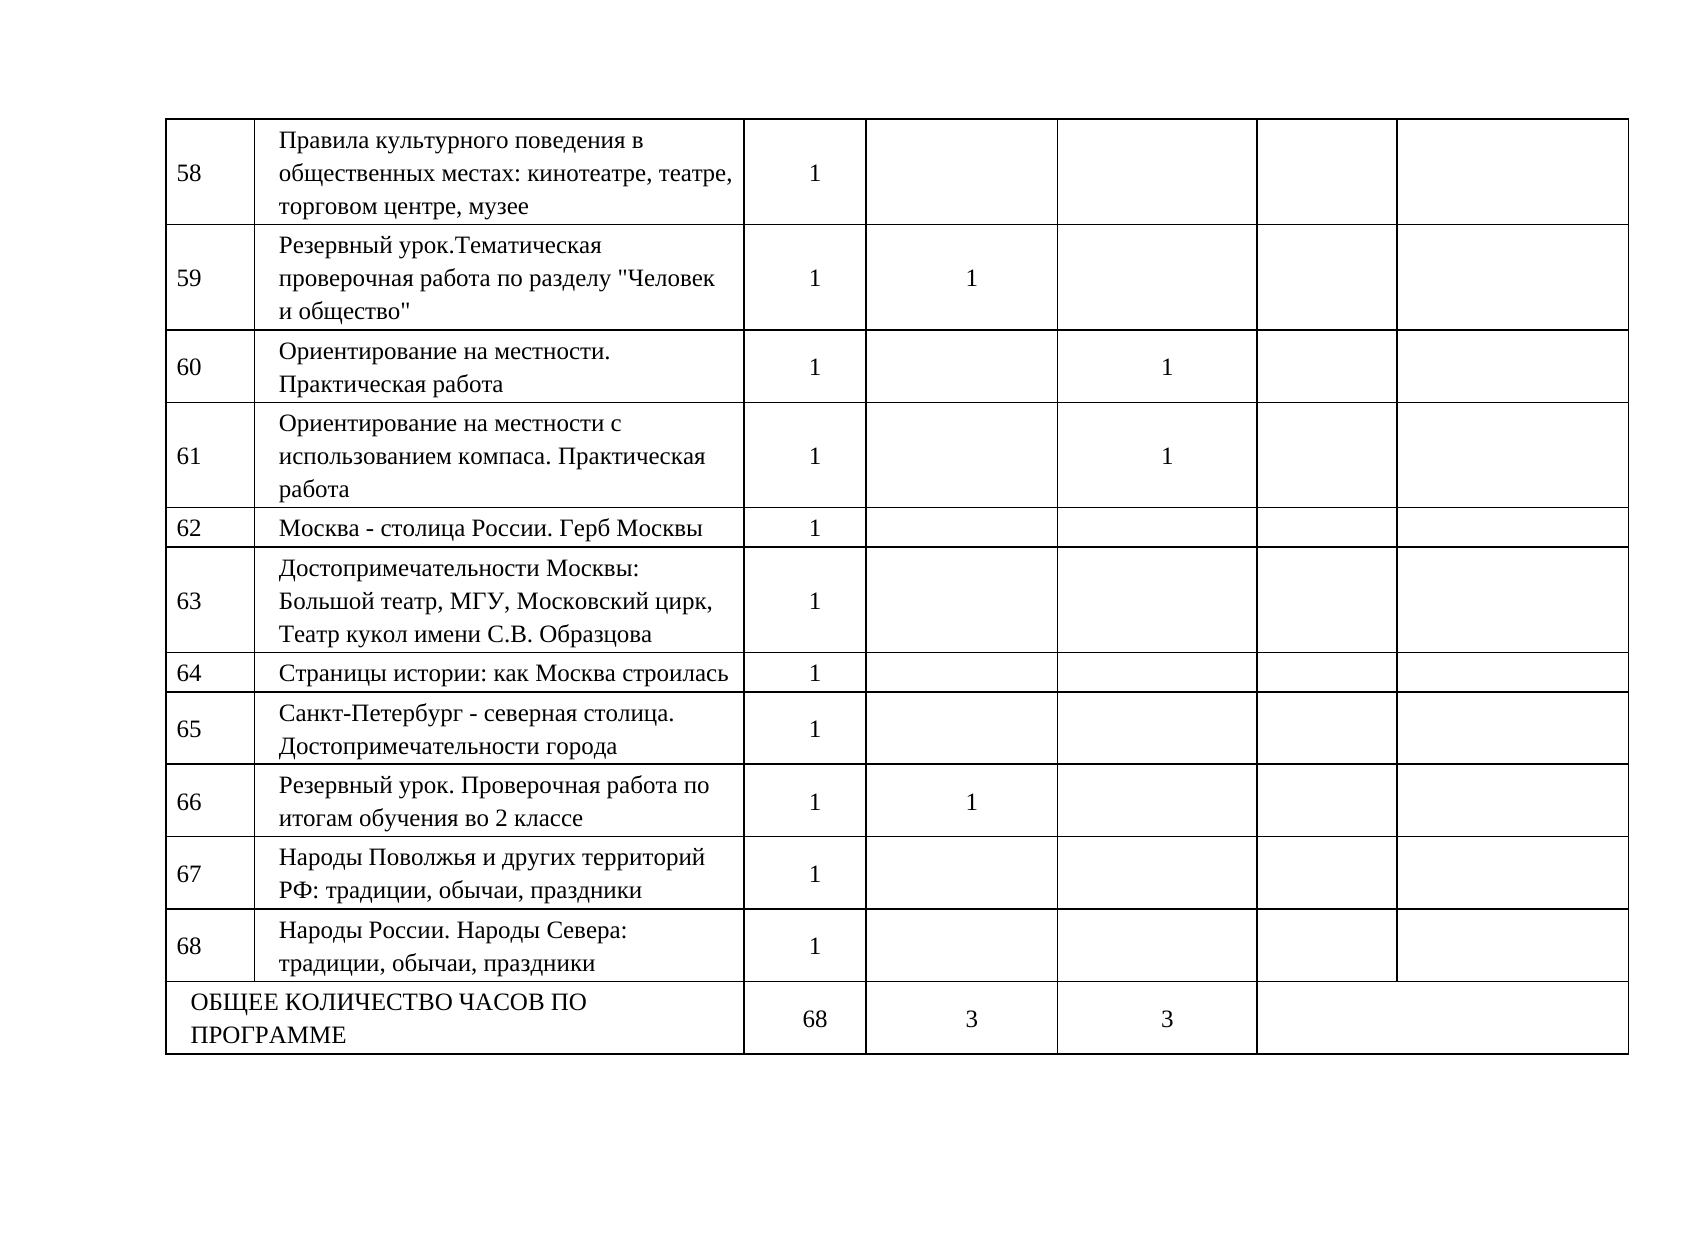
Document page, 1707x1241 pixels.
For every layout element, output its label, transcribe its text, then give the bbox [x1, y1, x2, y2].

table_cell 1 [1058, 331, 1256, 401]
table_cell [867, 837, 1057, 908]
table_cell Народы Поволжья и других территорий РФ: традиции, обычаи, праздники [255, 837, 743, 908]
table_cell [1058, 910, 1256, 981]
table_cell 3 [867, 982, 1057, 1053]
table_cell [1058, 508, 1256, 546]
table_cell [867, 653, 1057, 691]
table_cell [1398, 693, 1628, 763]
table_cell Ориентирование на местности. Практическая работа [255, 331, 743, 401]
table_cell [1258, 693, 1396, 763]
table_cell [1398, 653, 1628, 691]
table_cell [1398, 403, 1628, 507]
table_cell 1 [745, 508, 865, 546]
table_cell 1 [745, 693, 865, 763]
table_cell 1 [745, 548, 865, 652]
table_cell [867, 693, 1057, 763]
table_cell 1 [867, 225, 1057, 329]
table_cell [1398, 548, 1628, 652]
table_cell 1 [745, 403, 865, 507]
table_cell 1 [745, 225, 865, 329]
table_cell 60 [167, 331, 254, 401]
table_cell 1 [745, 837, 865, 908]
table_cell [1258, 548, 1396, 652]
table_cell [1398, 910, 1628, 981]
table_cell [867, 403, 1057, 507]
table_cell 1 [745, 765, 865, 836]
table_cell Страницы истории: как Москва строилась [255, 653, 743, 691]
table_cell 67 [167, 837, 254, 908]
table_cell [1258, 910, 1396, 981]
table_cell 66 [167, 765, 254, 836]
table_cell [867, 910, 1057, 981]
table_cell 63 [167, 548, 254, 652]
table_cell [1398, 508, 1628, 546]
table_cell [1058, 225, 1256, 329]
table_cell 58 [167, 120, 254, 223]
table_cell Ориентирование на местности с использованием компаса. Практическая работа [255, 403, 743, 507]
table_cell 3 [1058, 982, 1256, 1053]
table_cell 68 [745, 982, 865, 1053]
table_cell [867, 548, 1057, 652]
table_cell [1258, 765, 1396, 836]
table_cell Правила культурного поведения в общественных местах: кинотеатре, театре, торговом центре, музее [255, 120, 743, 223]
table_cell [1398, 765, 1628, 836]
table_cell [1258, 982, 1628, 1053]
table_cell [867, 331, 1057, 401]
table_cell [1058, 548, 1256, 652]
table_cell 68 [167, 910, 254, 981]
table_cell [1398, 837, 1628, 908]
table_cell [1258, 331, 1396, 401]
table_cell 62 [167, 508, 254, 546]
table_cell [1258, 225, 1396, 329]
table_cell [1258, 120, 1396, 223]
table_cell Народы России. Народы Севера: традиции, обычаи, праздники [255, 910, 743, 981]
table_cell [1258, 403, 1396, 507]
table_cell [1058, 120, 1256, 223]
table_cell Санкт-Петербург - северная столица. Достопримечательности города [255, 693, 743, 763]
table_cell Резервный урок. Проверочная работа по итогам обучения во 2 классе [255, 765, 743, 836]
table_cell [1258, 653, 1396, 691]
table_cell 1 [745, 331, 865, 401]
table_cell [1398, 331, 1628, 401]
table_cell [867, 120, 1057, 223]
table_cell [1058, 837, 1256, 908]
table_cell 64 [167, 653, 254, 691]
table_cell Москва - столица России. Герб Москвы [255, 508, 743, 546]
table_cell [1058, 693, 1256, 763]
table_cell [1258, 837, 1396, 908]
table_cell [1058, 653, 1256, 691]
table_cell 1 [745, 910, 865, 981]
table_cell [1398, 225, 1628, 329]
table_cell 65 [167, 693, 254, 763]
table_cell 1 [745, 120, 865, 223]
table_cell 59 [167, 225, 254, 329]
table_cell Достопримечательности Москвы: Большой театр, МГУ, Московский цирк, Театр кукол имени С.В. Образцова [255, 548, 743, 652]
table_cell ОБЩЕЕ КОЛИЧЕСТВО ЧАСОВ ПО ПРОГРАММЕ [167, 982, 743, 1053]
table_cell 1 [867, 765, 1057, 836]
table_cell Резервный урок.Тематическая проверочная работа по разделу "Человек и общество" [255, 225, 743, 329]
table_cell 1 [1058, 403, 1256, 507]
table_cell [1398, 120, 1628, 223]
table_cell [1258, 508, 1396, 546]
table_cell 61 [167, 403, 254, 507]
table_cell [1058, 765, 1256, 836]
table_cell [867, 508, 1057, 546]
table_cell 1 [745, 653, 865, 691]
